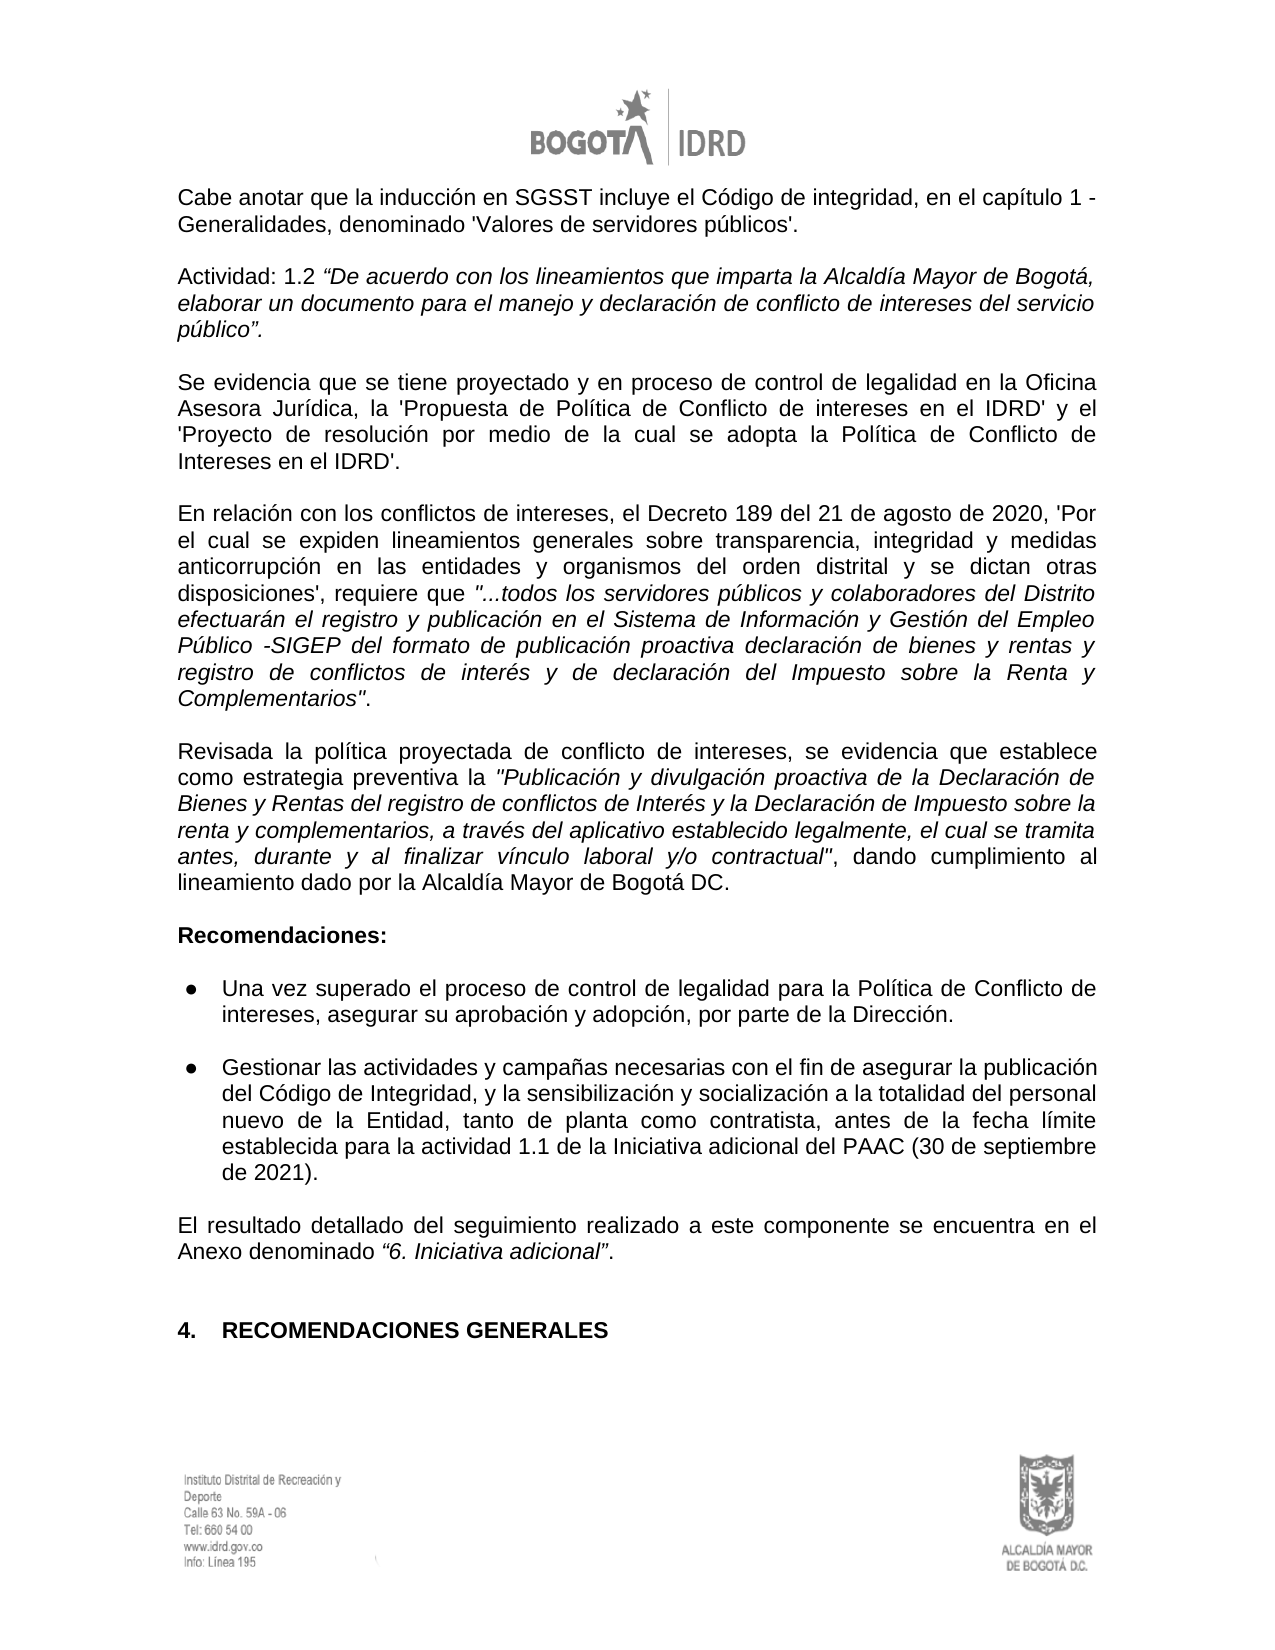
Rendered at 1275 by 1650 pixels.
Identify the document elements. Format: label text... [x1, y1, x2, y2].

text El resultado detallado del seguimiento realizado a este componente se encuentra en el Anexo denominado “6. Iniciativa adicional”. [177, 1212, 1098, 1265]
text Actividad: 1.2 “De acuerdo con los lineamientos que imparta la Alcaldía Mayor de Bogotá, elaborar un documento para el manejo y declaración de conflicto de intereses del servicio público”. [177, 263, 1098, 342]
text En relación con los conflictos de intereses, el Decreto 189 del 21 de agosto de 2020, 'Por el cual se expiden lineamientos generales sobre transparencia, integridad y medidas anticorrupción en las entidades y organismos del orden distrital y se dictan otras disposiciones', requiere que "...todos los servidores públicos y colaboradores del Distrito efectuarán el registro y publicación en el Sistema de Información y Gestión del Empleo Público -SIGEP del formato de publicación proactiva declaración de bienes y rentas y registro de conflictos de interés y de declaración del Impuesto sobre la Renta y Complementarios". [177, 500, 1098, 711]
list Una vez superado el proceso de control de legalidad para la Política de Conflicto de intereses, asegurar su aprobación y adopción, por parte de la Dirección. [184, 975, 1098, 1027]
picture [515, 73, 760, 185]
list Gestionar las actividades y campañas necesarias con el fin de asegurar la publicación del Código de Integridad, y la sensibilización y socialización a la totalidad del personal nuevo de la Entidad, tanto de planta como contratista, antes de la fecha límite establecida para la actividad 1.1 de la Iniciativa adicional del PAAC (30 de septiembre de 2021). [184, 1054, 1098, 1186]
text Recomendaciones: [177, 922, 1098, 948]
text Cabe anotar que la inducción en SGSST incluye el Código de integridad, en el capítulo 1 - Generalidades, denominado 'Valores de servidores públicos'. [177, 184, 1098, 237]
text Se evidencia que se tiene proyectado y en proceso de control de legalidad en la Oficina Asesora Jurídica, la 'Propuesta de Política de Conflicto de intereses en el IDRD' y el 'Proyecto de resolución por medio de la cual se adopta la Política de Conflicto de Intereses en el IDRD'. [177, 369, 1098, 474]
text Revisada la política proyectada de conflicto de intereses, se evidencia que establece como estrategia preventiva la "Publicación y divulgación proactiva de la Declaración de Bienes y Rentas del registro de conflictos de Interés y la Declaración de Impuesto sobre la renta y complementarios, a través del aplicativo establecido legalmente, el cual se tramita antes, durante y al finalizar vínculo laboral y/o contractual", dando cumplimiento al lineamiento dado por la Alcaldía Mayor de Bogotá DC. [177, 738, 1098, 896]
list RECOMENDACIONES GENERALES [177, 1317, 1098, 1344]
picture [177, 1448, 1098, 1577]
